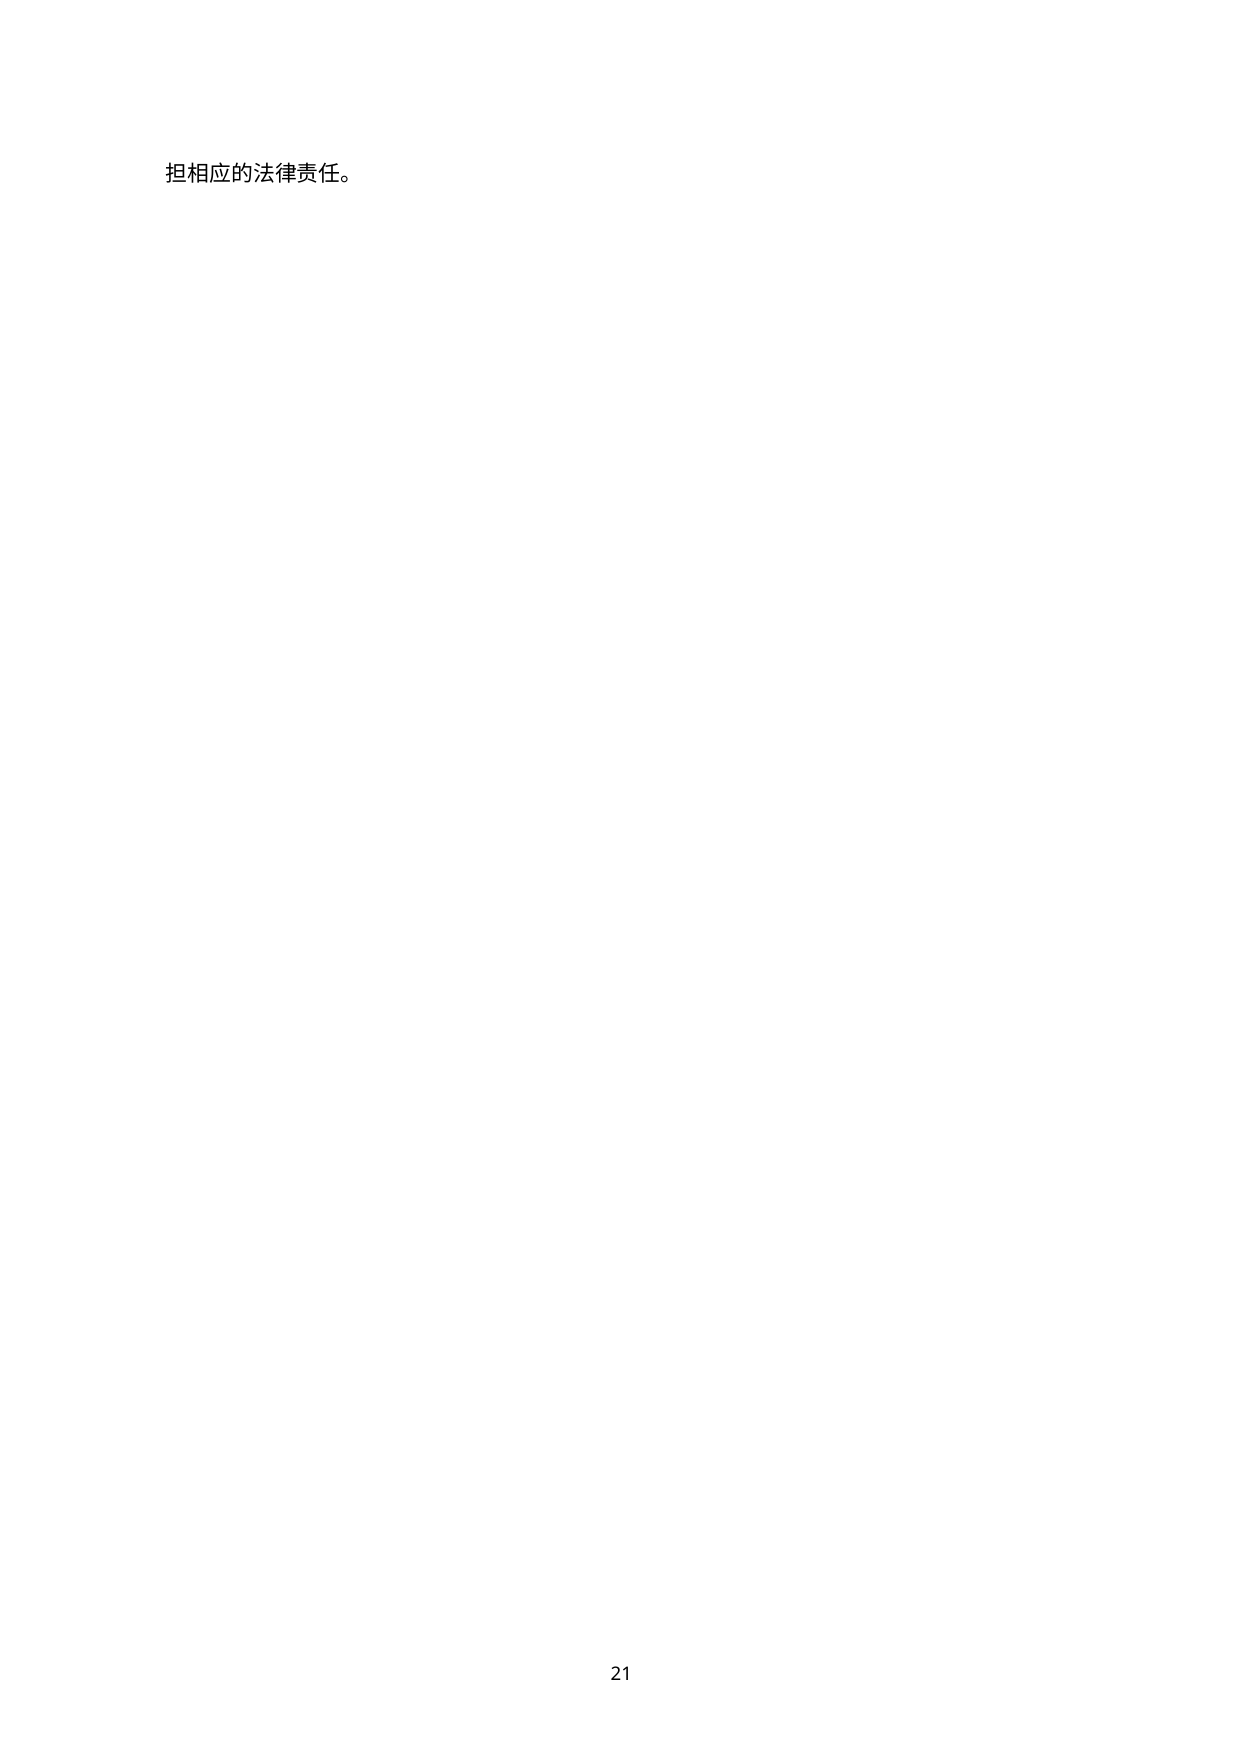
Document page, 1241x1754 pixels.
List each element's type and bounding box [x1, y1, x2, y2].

text [165, 147, 1092, 196]
